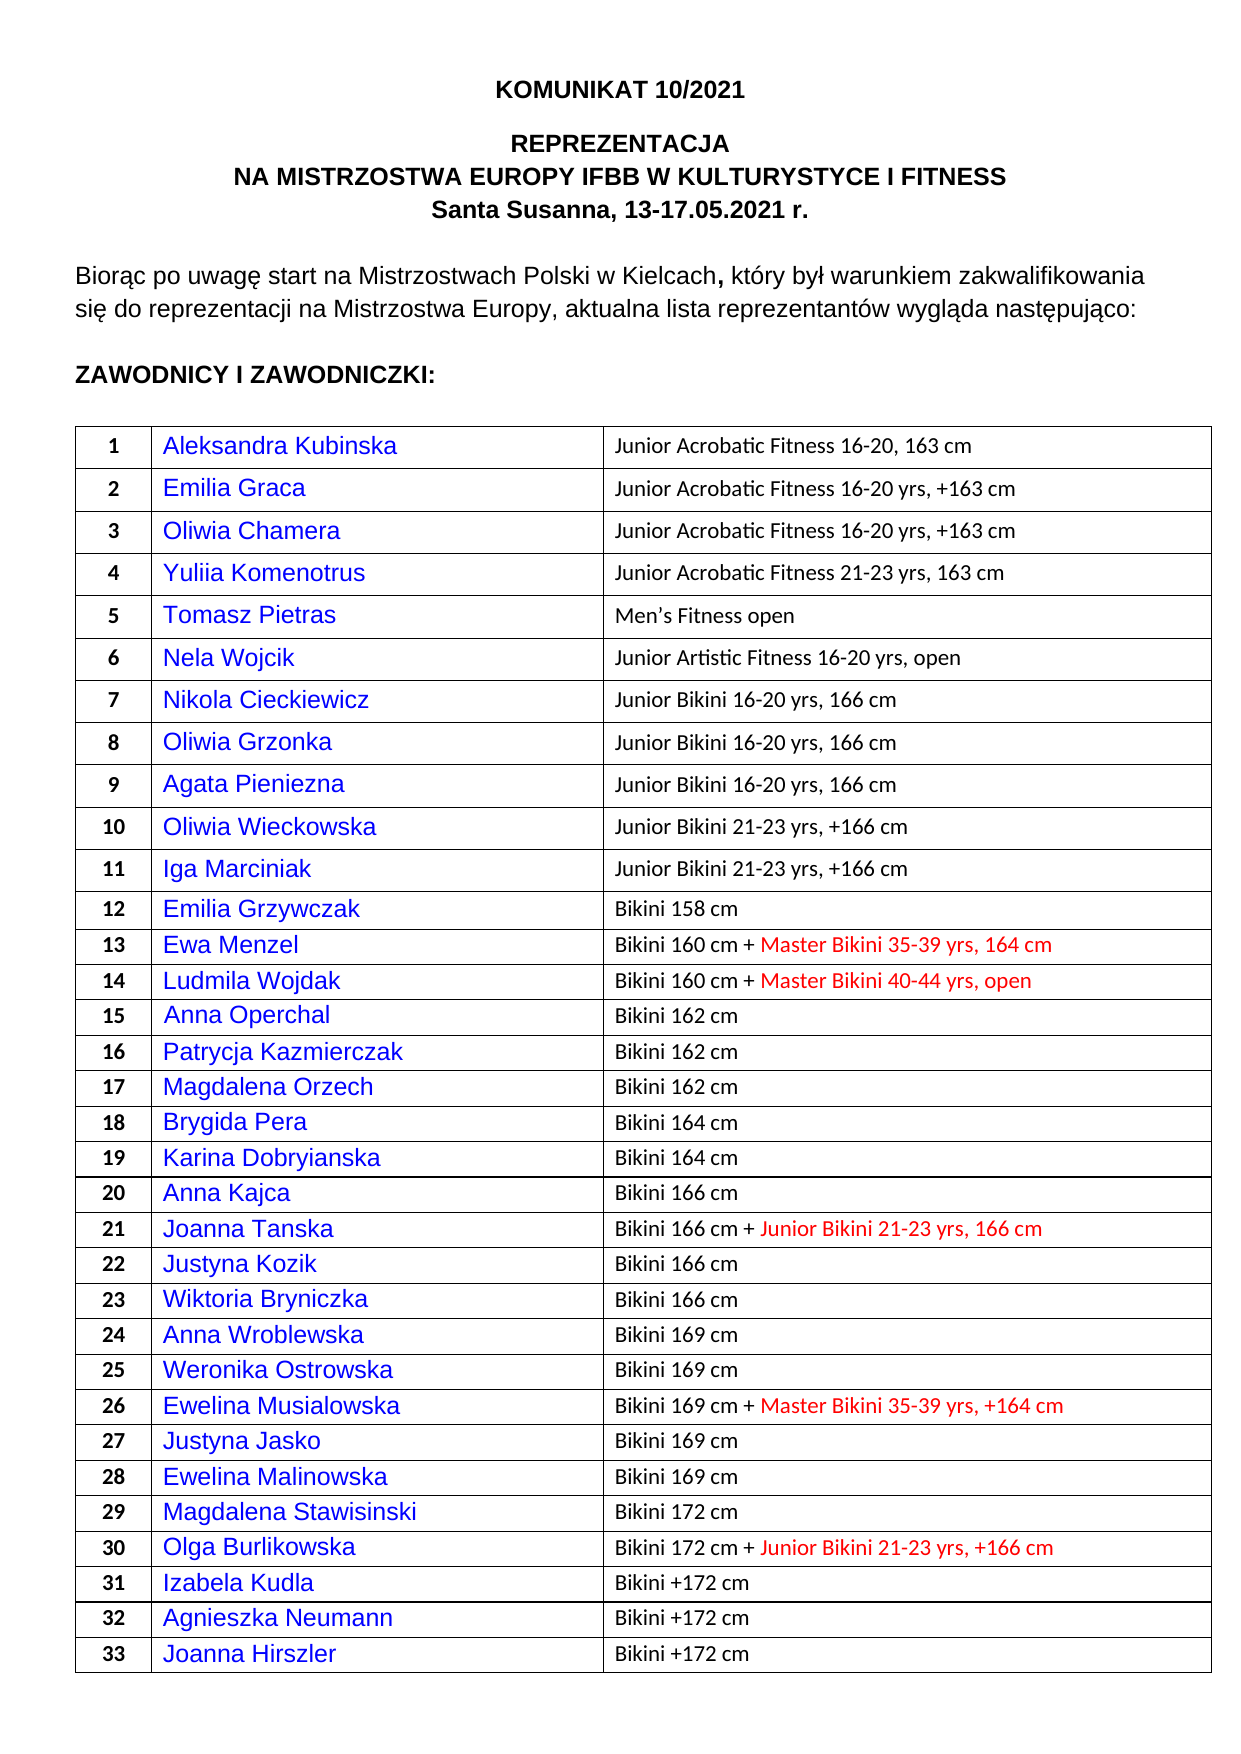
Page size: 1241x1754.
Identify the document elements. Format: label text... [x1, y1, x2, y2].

table_cell 18 [76, 1107, 151, 1141]
table_cell 15 [76, 1000, 151, 1035]
table_cell 26 [76, 1390, 151, 1424]
table_cell 4 [76, 554, 151, 595]
table_cell Bikini 166 cm [604, 1248, 1211, 1283]
table_cell 19 [76, 1142, 151, 1176]
table_cell Oliwia Wieckowska [152, 808, 603, 849]
table_cell Junior Artistic Fitness 16-20 yrs, open [604, 639, 1211, 680]
table_cell Bikini 166 cm [604, 1178, 1211, 1212]
table_cell Bikini 160 cm + Master Bikini 40-44 yrs, open [604, 965, 1211, 999]
table_cell Bikini 162 cm [604, 1000, 1211, 1035]
table_cell Junior Acrobatic Fitness 16-20 yrs, +163 cm [604, 512, 1211, 553]
table_cell Anna Kajca [152, 1178, 603, 1212]
table_cell 25 [76, 1355, 151, 1389]
text REPREZENTACJA [75, 129, 1165, 158]
table_cell 24 [76, 1319, 151, 1353]
table_cell 5 [76, 596, 151, 637]
table_cell Agata Pieniezna [152, 765, 603, 807]
table_cell 8 [76, 723, 151, 764]
table_cell Joanna Tanska [152, 1213, 603, 1247]
table_cell Joanna Hirszler [152, 1638, 603, 1672]
text Biorąc po uwagę start na Mistrzostwach Polski w Kielcach, który był warunkiem zakwalifikowania się do reprezentacji na Mistrzostwa Europy, aktualna lista reprezentantów wygląda następująco: [75, 228, 1165, 323]
table_cell 28 [76, 1461, 151, 1495]
table_cell Bikini 169 cm [604, 1461, 1211, 1495]
table_cell 29 [76, 1496, 151, 1531]
table_cell Bikini 172 cm [604, 1496, 1211, 1531]
table_cell Junior Bikini 16-20 yrs, 166 cm [604, 723, 1211, 764]
table_cell Bikini 160 cm + Master Bikini 35-39 yrs, 164 cm [604, 930, 1211, 964]
table_cell 7 [76, 681, 151, 722]
table_cell Brygida Pera [152, 1107, 603, 1141]
table_cell Bikini 162 cm [604, 1071, 1211, 1106]
table_cell Emilia Graca [152, 469, 603, 511]
table_cell Ewelina Malinowska [152, 1461, 603, 1495]
text Santa Susanna, 13-17.05.2021 r. [75, 195, 1165, 224]
table_cell 30 [76, 1532, 151, 1566]
table_cell Oliwia Chamera [152, 512, 603, 553]
table_cell Bikini 164 cm [604, 1142, 1211, 1176]
table_cell 21 [76, 1213, 151, 1247]
table_cell Nela Wojcik [152, 639, 603, 680]
text KOMUNIKAT 10/2021 [75, 75, 1165, 104]
table_cell Patrycja Kazmierczak [152, 1036, 603, 1070]
table_cell Bikini 166 cm + Junior Bikini 21-23 yrs, 166 cm [604, 1213, 1211, 1247]
table_cell Oliwia Grzonka [152, 723, 603, 764]
table_cell Karina Dobryianska [152, 1142, 603, 1176]
table_cell 17 [76, 1071, 151, 1106]
table_cell 32 [76, 1603, 151, 1637]
table_cell 20 [76, 1178, 151, 1212]
table_cell 14 [76, 965, 151, 999]
table_cell Bikini 162 cm [604, 1036, 1211, 1070]
table_cell Bikini +172 cm [604, 1567, 1211, 1601]
table_cell Bikini +172 cm [604, 1638, 1211, 1672]
table_header 1 [76, 427, 151, 468]
table_cell Anna Operchal Bikini 162 cm [152, 1000, 603, 1035]
table_cell 9 [76, 765, 151, 807]
table_cell Yuliia Komenotrus [152, 554, 603, 595]
table_cell 2 [76, 469, 151, 511]
table_cell Bikini +172 cm [604, 1603, 1211, 1637]
table_cell Bikini 172 cm + Junior Bikini 21-23 yrs, +166 cm [604, 1532, 1211, 1566]
table_cell 6 [76, 639, 151, 680]
table_cell Iga Marciniak [152, 850, 603, 891]
table_cell Izabela Kudla [152, 1567, 603, 1601]
table_cell Bikini 169 cm [604, 1425, 1211, 1460]
text NA MISTRZOSTWA EUROPY IFBB W KULTURYSTYCE I FITNESS [75, 162, 1165, 191]
table_cell Junior Bikini 21-23 yrs, +166 cm [604, 808, 1211, 849]
table_cell 11 [76, 850, 151, 891]
table_cell Emilia Grzywczak [152, 892, 603, 928]
table_cell Bikini 166 cm [604, 1284, 1211, 1318]
table_cell Junior Bikini 16-20 yrs, 166 cm [604, 765, 1211, 807]
table_cell Men’s Fitness open [604, 596, 1211, 637]
table_cell Bikini 169 cm + Master Bikini 35-39 yrs, +164 cm [604, 1390, 1211, 1424]
table_cell 13 [76, 930, 151, 964]
text ZAWODNICY I ZAWODNICZKI: [75, 360, 1165, 389]
table_cell Ludmila Wojdak [152, 965, 603, 999]
table_cell 33 [76, 1638, 151, 1672]
table_cell Wiktoria Bryniczka [152, 1284, 603, 1318]
table_cell 27 [76, 1425, 151, 1460]
table_cell Tomasz Pietras [152, 596, 603, 637]
table_cell 22 [76, 1248, 151, 1283]
table_cell Justyna Kozik [152, 1248, 603, 1283]
table_cell Anna Wroblewska [152, 1319, 603, 1353]
table_cell Olga Burlikowska [152, 1532, 603, 1566]
table_cell Junior Acrobatic Fitness 21-23 yrs, 163 cm [604, 554, 1211, 595]
table_cell Junior Bikini 21-23 yrs, +166 cm [604, 850, 1211, 891]
table_cell Nikola Cieckiewicz [152, 681, 603, 722]
table_cell 31 [76, 1567, 151, 1601]
table_cell Bikini 169 cm [604, 1355, 1211, 1389]
table_header Aleksandra Kubinska [152, 427, 603, 468]
table_cell 12 [76, 892, 151, 928]
table_cell Ewelina Musialowska [152, 1390, 603, 1424]
table_cell Magdalena Orzech [152, 1071, 603, 1106]
table_cell 23 [76, 1284, 151, 1318]
table_cell Weronika Ostrowska [152, 1355, 603, 1389]
table_cell Junior Acrobatic Fitness 16-20 yrs, +163 cm [604, 469, 1211, 511]
table_cell Agnieszka Neumann [152, 1603, 603, 1637]
table_cell 16 [76, 1036, 151, 1070]
table_cell Junior Bikini 16-20 yrs, 166 cm [604, 681, 1211, 722]
table_header Junior Acrobatic Fitness 16-20, 163 cm [604, 427, 1211, 468]
table_cell 10 [76, 808, 151, 849]
table_cell Justyna Jasko [152, 1425, 603, 1460]
table_cell 3 [76, 512, 151, 553]
table_cell Magdalena Stawisinski [152, 1496, 603, 1531]
table_cell Bikini 164 cm [604, 1107, 1211, 1141]
table_cell Bikini 169 cm [604, 1319, 1211, 1353]
table_cell Bikini 158 cm [604, 892, 1211, 928]
table_cell Ewa Menzel [152, 930, 603, 964]
